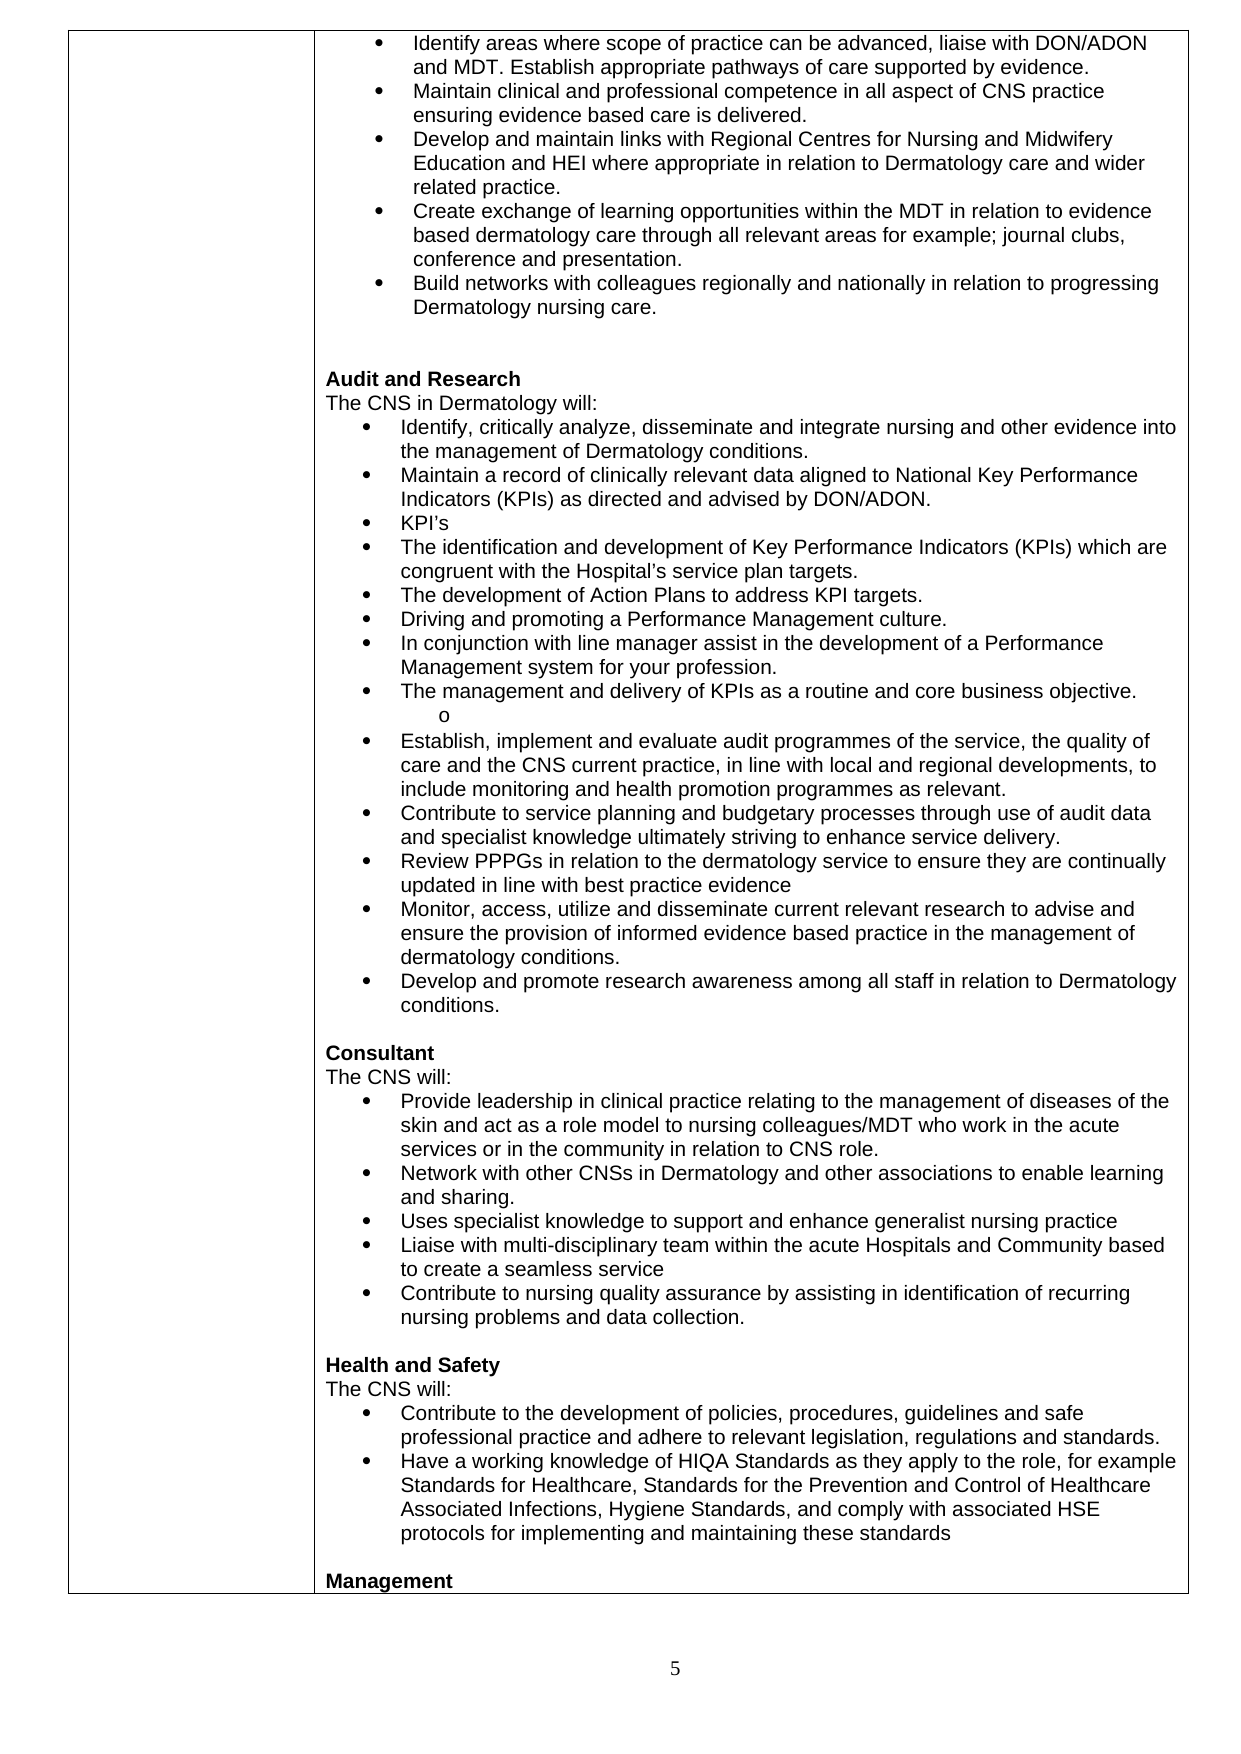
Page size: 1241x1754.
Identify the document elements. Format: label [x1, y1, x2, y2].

table_cell [69, 31, 314, 1592]
table_cell [315, 31, 1188, 1592]
